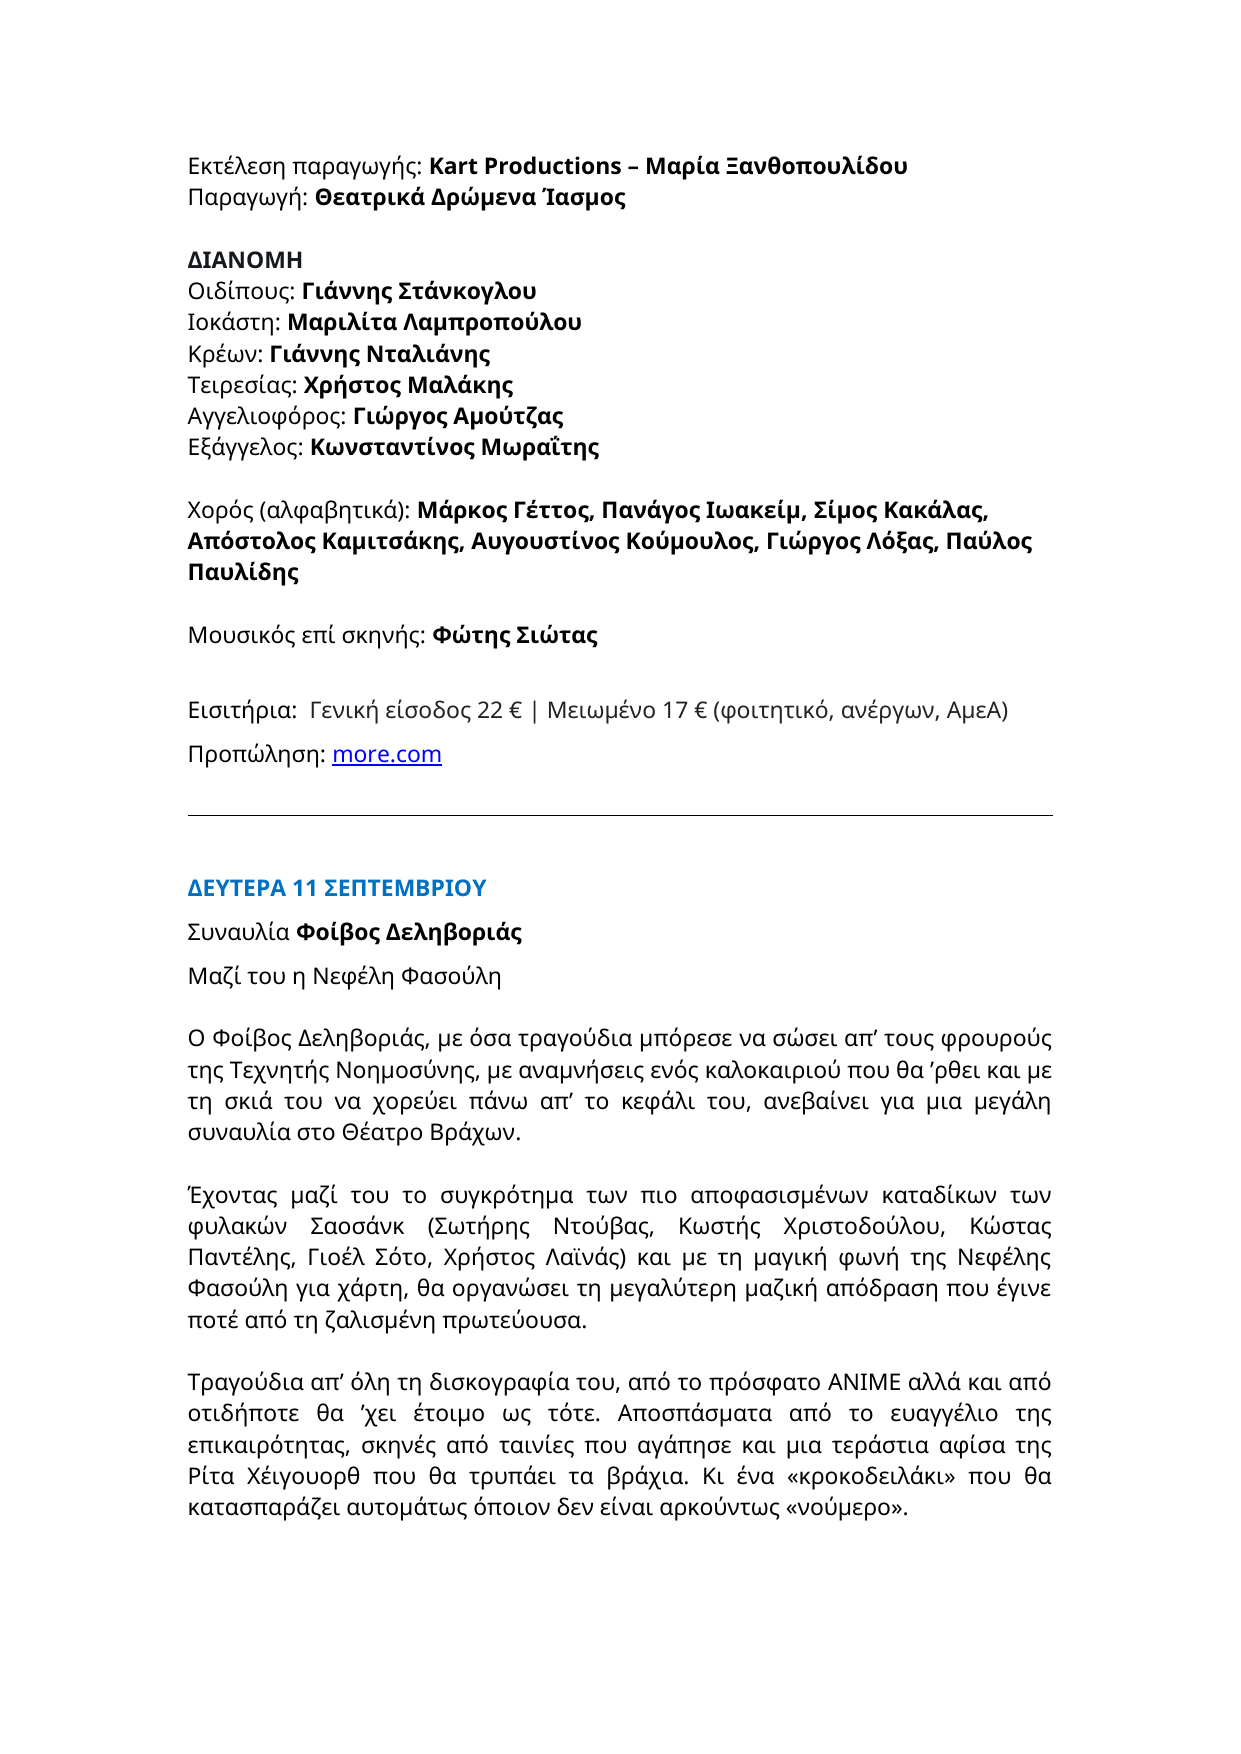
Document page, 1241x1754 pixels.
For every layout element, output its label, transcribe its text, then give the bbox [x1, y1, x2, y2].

text Παραγωγή: Θεατρικά Δρώμενα Ίασμος [187, 181, 1053, 212]
text Τειρεσίας: Χρήστος Μαλάκης [187, 369, 1053, 400]
text Μουσικός επί σκηνής: Φώτης Σιώτας [187, 587, 1053, 650]
text O Φοίβος Δεληβοριάς, με όσα τραγούδια μπόρεσε να σώσει απ’ τους φρουρούς της Τεχνητής Νοημοσύνης, με αναμνήσεις ενός καλοκαιριού που θα ’ρθει και με τη σκιά του να χορεύει πάνω απ’ το κεφάλι του, ανεβαίνει για μια μεγάλη συναυλία στο Θέατρο Βράχων. [187, 1022, 1053, 1147]
text Εκτέλεση παραγωγής: Kart Productions – Μαρία Ξανθοπουλίδου [187, 150, 1053, 181]
text Εξάγγελος: Κωνσταντίνος Μωραΐτης [187, 431, 1053, 462]
text ΔΕΥΤΕΡΑ 11 ΣΕΠΤΕΜΒΡΙΟΥ [187, 872, 1053, 904]
text Έχοντας μαζί του το συγκρότημα των πιο αποφασισμένων καταδίκων των φυλακών Σαοσάνκ (Σωτήρης Ντούβας, Κωστής Χριστοδούλου, Κώστας Παντέλης, Γιοέλ Σότο, Χρήστος Λαϊνάς) και με τη μαγική φωνή της Νεφέλης Φασούλη για χάρτη, θα οργανώσει τη μεγαλύτερη μαζική απόδραση που έγινε ποτέ από τη ζαλισμένη πρωτεύουσα. [187, 1179, 1053, 1335]
text Κρέων: Γιάννης Νταλιάνης [187, 337, 1053, 369]
text Χορός (αλφαβητικά): Μάρκος Γέττος, Πανάγος Ιωακείμ, Σίμος Κακάλας, [187, 494, 1053, 525]
text Αγγελιοφόρος: Γιώργος Αμούτζας [187, 400, 1053, 431]
text ΔΙΑΝΟΜΗ [187, 244, 1053, 275]
text Εισιτήρια: Γενική είσοδος 22 € | Μειωμένο 17 € (φοιτητικό, ανέργων, ΑμεΑ) [187, 694, 1053, 725]
text Απόστολος Καμιτσάκης, Αυγουστίνος Κούμουλος, Γιώργος Λόξας, Παύλος Παυλίδης [187, 525, 1053, 587]
list Συναυλία Φοίβος Δεληβοριάς [187, 916, 1053, 947]
text Τραγούδια απ’ όλη τη δισκογραφία του, από το πρόσφατο ΑΝΙΜΕ αλλά και από οτιδήποτε θα ’χει έτοιμο ως τότε. Αποσπάσματα από το ευαγγέλιο της επικαιρότητας, σκηνές από ταινίες που αγάπησε και μια τεράστια αφίσα της Ρίτα Χέιγουορθ που θα τρυπάει τα βράχια. Κι ένα «κροκοδειλάκι» που θα κατασπαράζει αυτομάτως όποιον δεν είναι αρκούντως «νούμερο». [187, 1366, 1053, 1522]
text Οιδίπους: Γιάννης Στάνκογλου [187, 275, 1053, 306]
text Ιοκάστη: Μαριλίτα Λαμπροπούλου [187, 306, 1053, 337]
text Προπώληση: more.com [187, 737, 1053, 769]
text Μαζί του η Νεφέλη Φασούλη [187, 960, 1053, 991]
